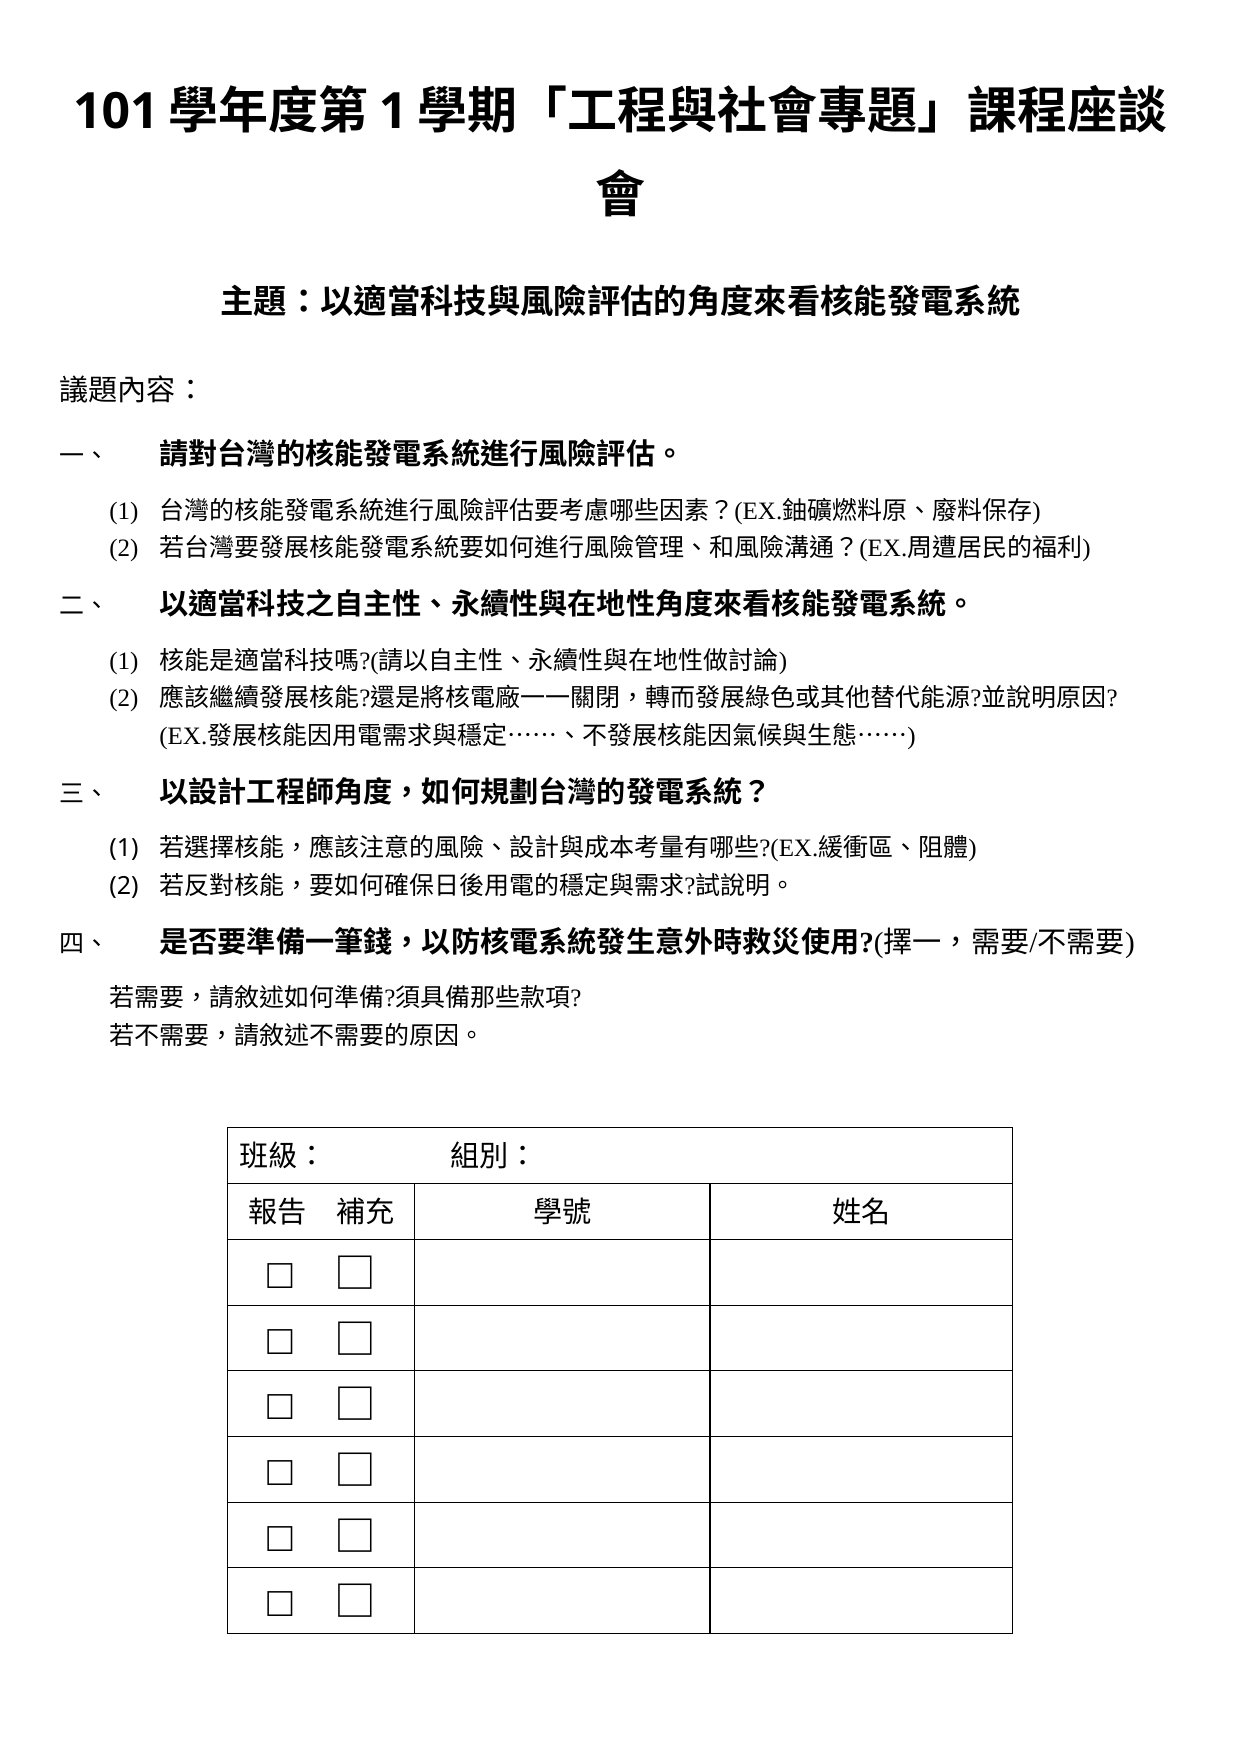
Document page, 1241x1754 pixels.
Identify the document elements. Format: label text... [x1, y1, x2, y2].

table_cell [415, 1503, 709, 1567]
table_cell [415, 1371, 709, 1436]
table_cell □ □ [228, 1371, 414, 1436]
table_cell 學號 [415, 1184, 709, 1239]
table_cell 報告 補充 [228, 1184, 414, 1239]
list 台灣的核能發電系統進行風險評估要考慮哪些因素？(EX.鈾礦燃料原、廢料保存) [109, 489, 1181, 527]
list 是否要準備一筆錢，以防核電系統發生意外時救災使用?(擇一，需要/不需要) [59, 902, 1181, 977]
table_cell [711, 1306, 1012, 1370]
table_cell [415, 1306, 709, 1370]
table_cell [711, 1437, 1012, 1502]
list 應該繼續發展核能?還是將核電廠一一關閉，轉而發展綠色或其他替代能源?並說明原因? [109, 677, 1181, 714]
text 議題內容： [59, 366, 1181, 408]
list 請對台灣的核能發電系統進行風險評估。 [59, 414, 1181, 489]
table_cell □ □ [228, 1568, 414, 1633]
table_cell □ □ [228, 1240, 414, 1305]
table_cell [711, 1371, 1012, 1436]
table_header 班級： 組別： [228, 1128, 1012, 1183]
list 若台灣要發展核能發電系統要如何進行風險管理、和風險溝通？(EX.周遭居民的福利) [109, 527, 1181, 564]
list 若選擇核能，應該注意的風險、設計與成本考量有哪些?(EX.緩衝區、阻體) [109, 827, 1181, 864]
list 若反對核能，要如何確保日後用電的穩定與需求?試說明。 [109, 864, 1181, 902]
table_cell [711, 1503, 1012, 1567]
text 101學年度第1學期「工程與社會專題」課程座談會 [59, 71, 1181, 227]
list 核能是適當科技嗎?(請以自主性、永續性與在地性做討論) [109, 639, 1181, 677]
table_cell 姓名 [711, 1184, 1012, 1239]
table_cell [415, 1437, 709, 1502]
table_cell □ □ [228, 1437, 414, 1502]
list 以設計工程師角度，如何規劃台灣的發電系統？ [59, 752, 1181, 827]
text 主題：以適當科技與風險評估的角度來看核能發電系統 [59, 275, 1181, 323]
table_cell [711, 1568, 1012, 1633]
table_cell □ □ [228, 1306, 414, 1370]
list (EX.發展核能因用電需求與穩定……、不發展核能因氣候與生態……) [159, 714, 1181, 752]
list 若不需要，請敘述不需要的原因。 [109, 1014, 1181, 1052]
table_cell [415, 1568, 709, 1633]
table_cell □ □ [228, 1503, 414, 1567]
text 若需要，請敘述如何準備?須具備那些款項? [109, 977, 1181, 1014]
list 以適當科技之自主性、永續性與在地性角度來看核能發電系統。 [59, 564, 1181, 639]
table_cell [415, 1240, 709, 1305]
table_cell [711, 1240, 1012, 1305]
